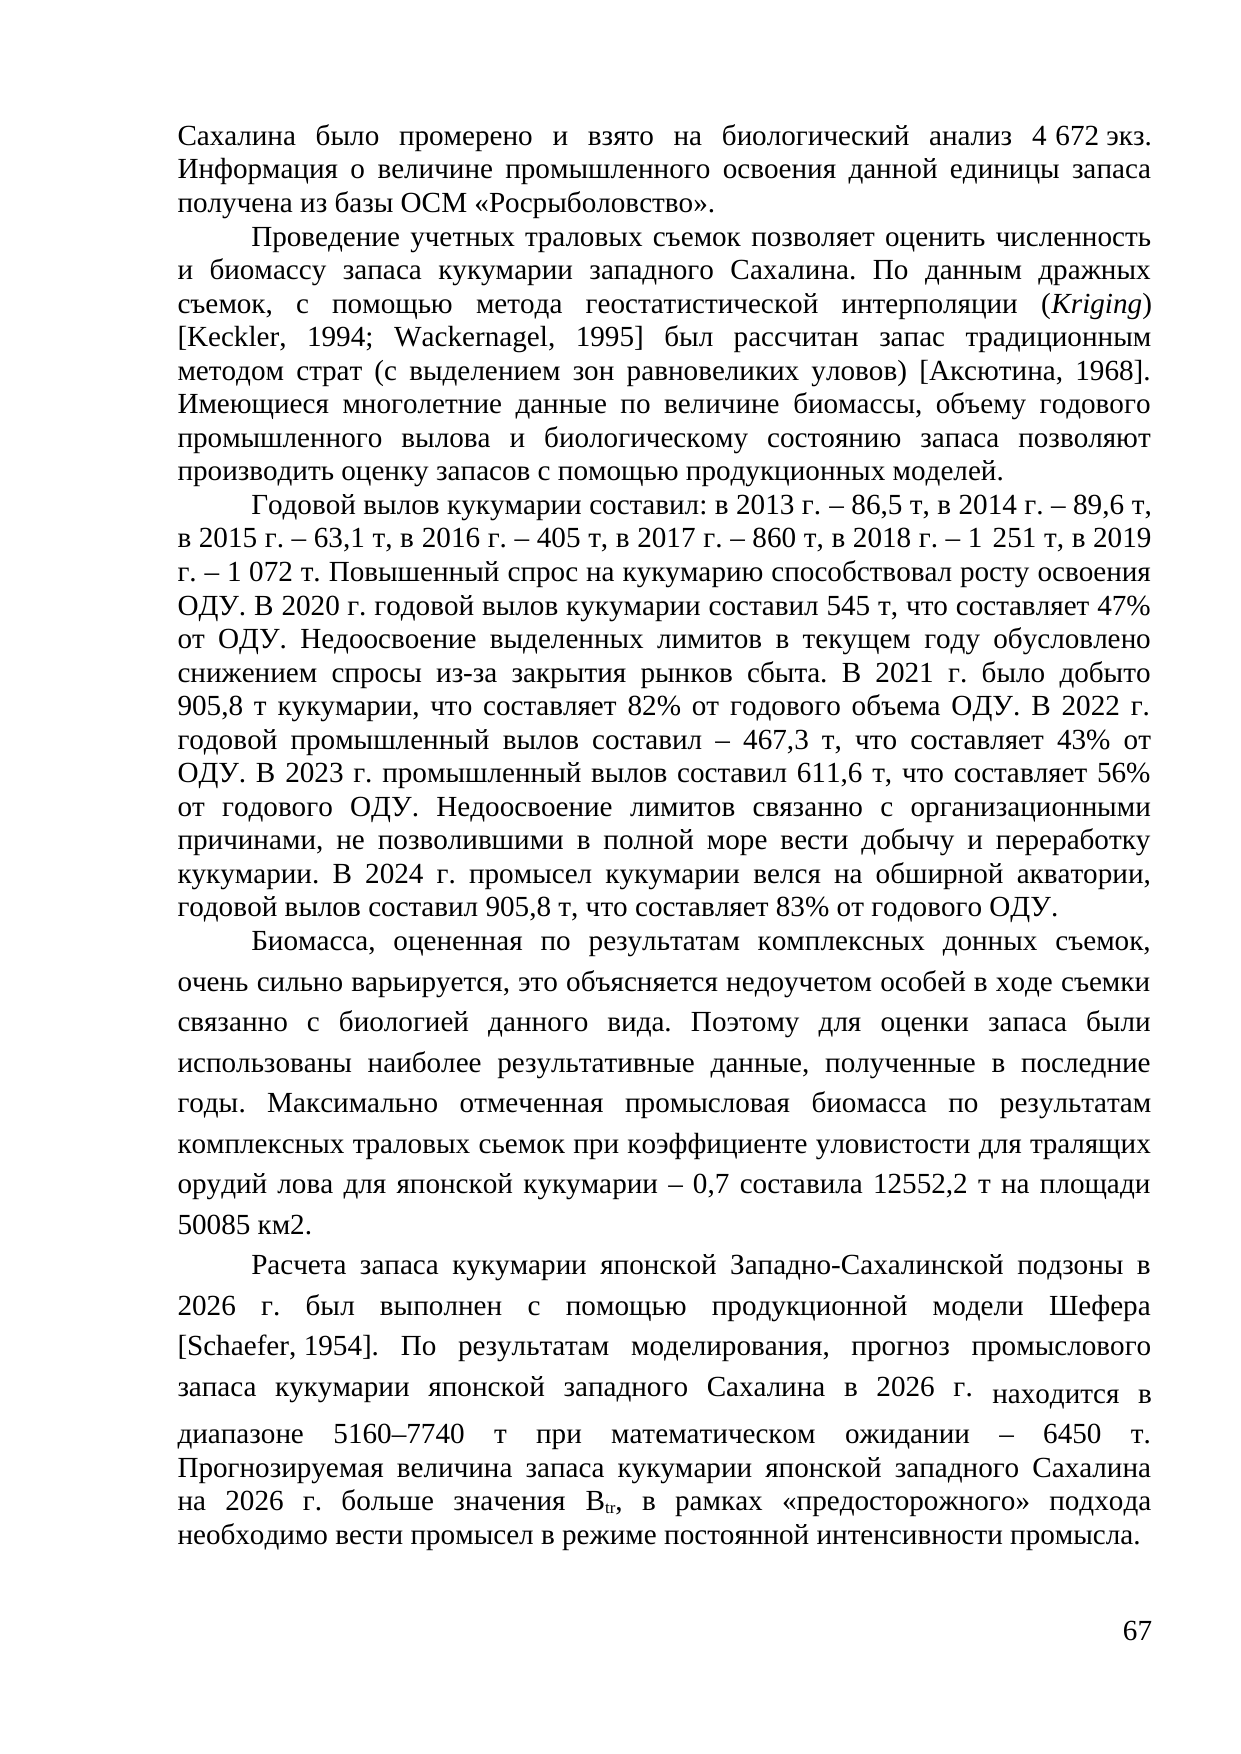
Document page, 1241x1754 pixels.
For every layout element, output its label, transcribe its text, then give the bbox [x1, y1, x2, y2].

text Годовой вылов кукумарии составил: в 2013 г. – 86,5 т, в 2014 г. – 89,6 т, в 2015 г. – 63,1 т, в 2016 г. – 405 т, в 2017 г. – 860 т, в 2018 г. – 1 251 т, в 2019 г. – 1 072 т. Повышенный спрос на кукумарию способствовал росту освоения ОДУ. В 2020 г. годовой вылов кукумарии составил 545 т, что составляет 47% от ОДУ. Недоосвоение выделенных лимитов в текущем году обусловлено снижением спросы из-за закрытия рынков сбыта. В 2021 г. было добыто 905,8 т кукумарии, что составляет 82% от годового объема ОДУ. В 2022 г. годовой промышленный вылов составил – 467,3 т, что составляет 43% от ОДУ. В 2023 г. промышленный вылов составил 611,6 т, что составляет 56% от годового ОДУ. Недоосвоение лимитов связанно с организационными причинами, не позволившими в полной море вести добычу и переработку кукумарии. В 2024 г. промысел кукумарии велся на обширной акватории, годовой вылов составил 905,8 т, что составляет 83% от годового ОДУ. [177, 487, 1152, 923]
text Биомасса, оцененная по результатам комплексных донных съемок, очень сильно варьируется, это объясняется недоучетом особей в ходе съемки связанно с биологией данного вида. Поэтому для оценки запаса были использованы наиболее результативные данные, полученные в последние годы. Максимально отмеченная промысловая биомасса по результатам комплексных траловых сьемок при коэффициенте уловистости для тралящих орудий лова для японской кукумарии – 0,7 составила 12552,2 т на площади 50085 км2. [177, 923, 1152, 1247]
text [177, 118, 1152, 219]
text Расчета запаса кукумарии японской Западно-Сахалинской подзоны в 2026 г. был выполнен с помощью продукционной модели Шефера [Schaefer, 1954]. По результатам моделирования, прогноз промыслового запаса кукумарии японской западного Сахалина в 2026 г. находится в диапазоне 5160–7740 т при математическом ожидании – 6450 т. Прогнозируемая величина запаса кукумарии японской западного Сахалина на 2026 г. больше значения Btr, в рамках «предосторожного» подхода необходимо вести промысел в режиме постоянной интенсивности промысла. [177, 1247, 1152, 1551]
text Проведение учетных траловых съемок позволяет оценить численность и биомассу запаса кукумарии западного Сахалина. По данным дражных съемок, с помощью метода геостатистической интерполяции (Kriging) [Keckler, 1994; Wackernagel, 1995] был рассчитан запас традиционным методом страт (с выделением зон равновеликих уловов) [Аксютина, 1968]. Имеющиеся многолетние данные по величине биомассы, объему годового промышленного вылова и биологическому состоянию запаса позволяют производить оценку запасов с помощью продукционных моделей. [177, 219, 1152, 487]
